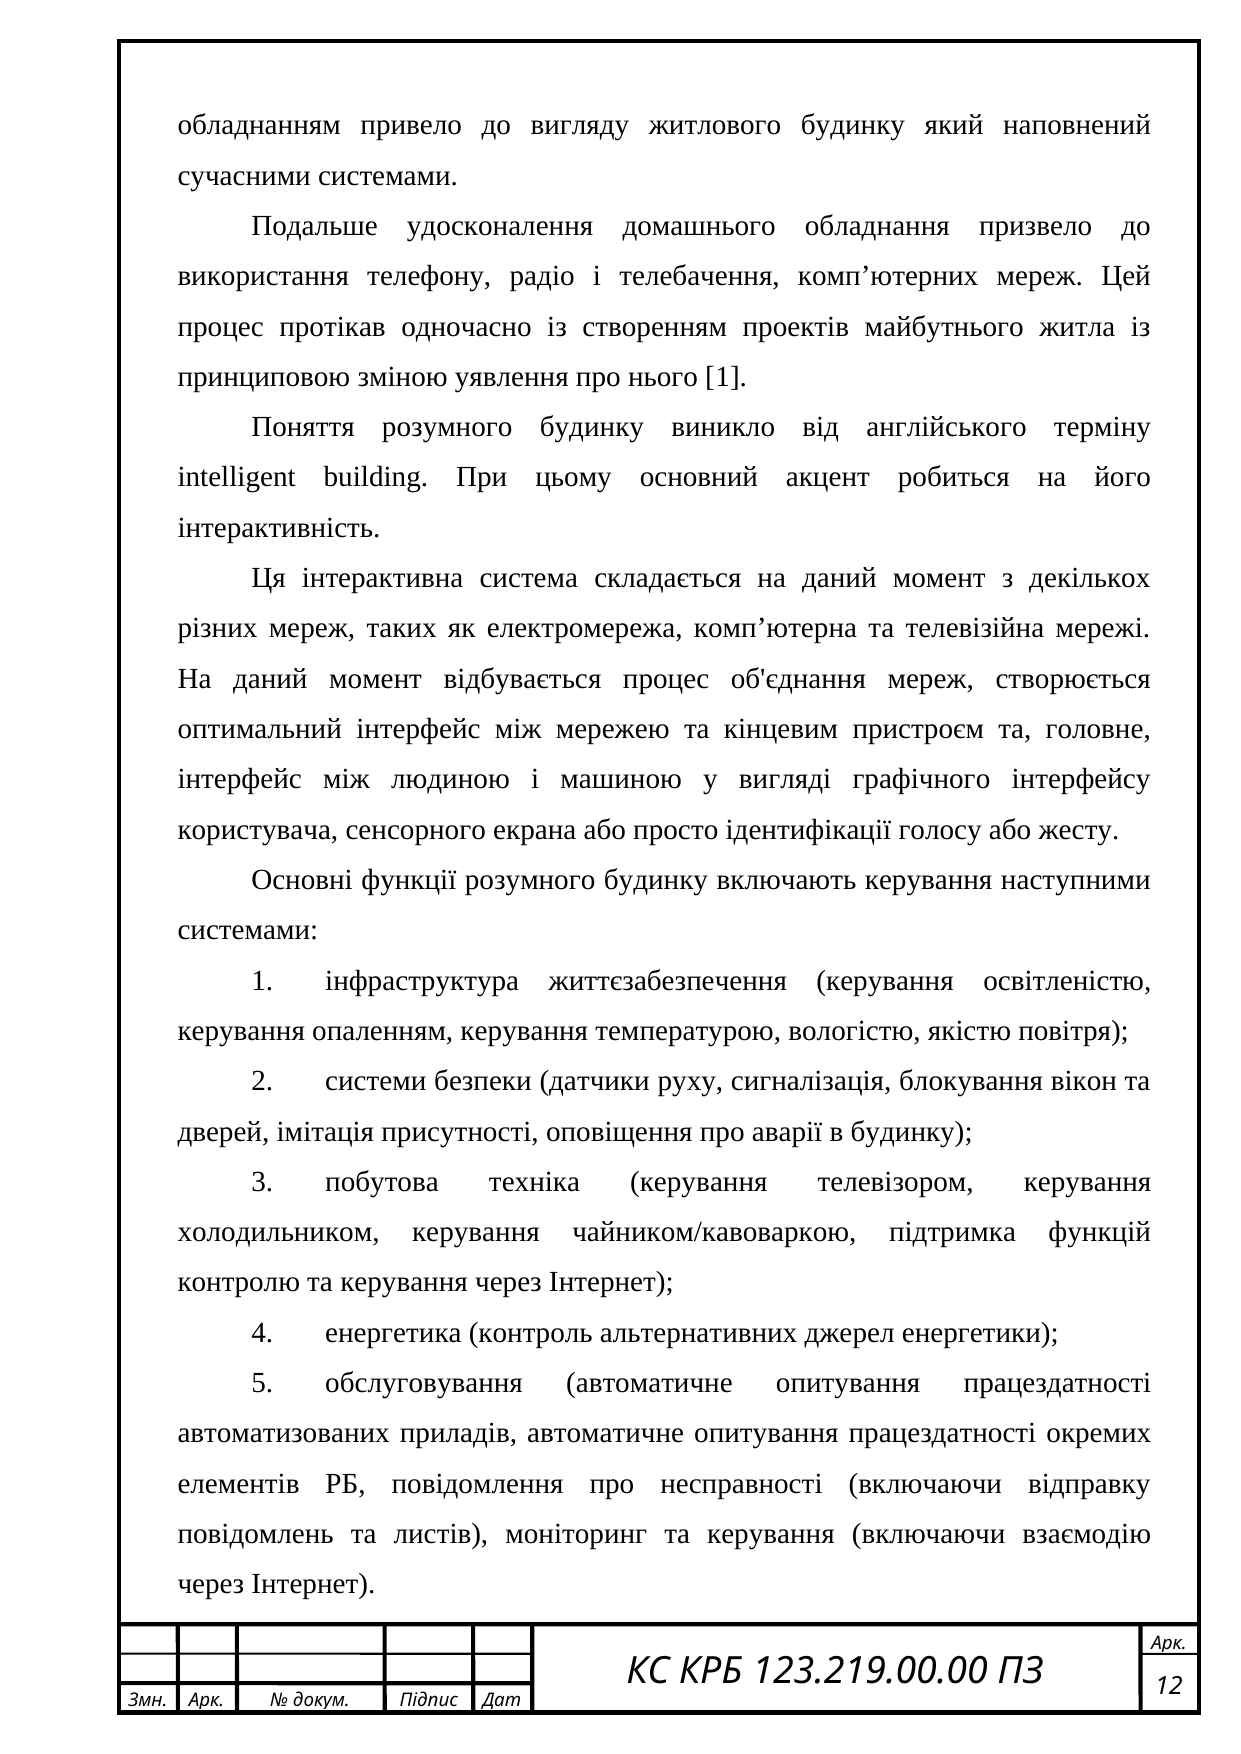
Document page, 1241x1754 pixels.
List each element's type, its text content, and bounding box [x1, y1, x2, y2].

text Подальше удосконалення домашнього обладнання призвело до використання телефону, радіо і телебачення, комп’ютерних мереж. Цей процес протікав одночасно із створенням проектів майбутнього житла із принциповою зміною уявлення про нього [1]. [177, 208, 1152, 392]
list інфраструктура життєзабезпечення (керування освітленістю, керування опаленням, керування температурою, вологістю, якістю повітря); [177, 963, 1152, 1047]
list обслуговування (автоматичне опитування працездатності автоматизованих приладів, автоматичне опитування працездатності окремих елементів РБ, повідомлення про несправності (включаючи відправку повідомлень та листів), моніторинг та керування (включаючи взаємодію через Інтернет). [177, 1365, 1152, 1600]
text Ця інтерактивна система складається на даний момент з декількох різних мереж, таких як електромережа, комп’ютерна та телевізійна мережі. На даний момент відбувається процес об'єднання мереж, створюється оптимальний інтерфейс між мережею та кінцевим пристроєм та, головне, інтерфейс між людиною і машиною у вигляді графічного інтерфейсу користувача, сенсорного екрана або просто ідентифікації голосу або жесту. [177, 560, 1152, 845]
list енергетика (контроль альтернативних джерел енергетики); [177, 1315, 1152, 1348]
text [177, 107, 1152, 191]
list побутова техніка (керування телевізором, керування холодильником, керування чайником/кавоваркою, підтримка функцій контролю та керування через Інтернет); [177, 1164, 1152, 1298]
list системи безпеки (датчики руху, сигналізація, блокування вікон та дверей, імітація присутності, оповіщення про аварії в будинку); [177, 1063, 1152, 1147]
text Поняття розумного будинку виникло від англійського терміну intelligent building. При цьому основний акцент робиться на його інтерактивність. [177, 409, 1152, 543]
text Основні функції розумного будинку включають керування наступними системами: [177, 862, 1152, 946]
